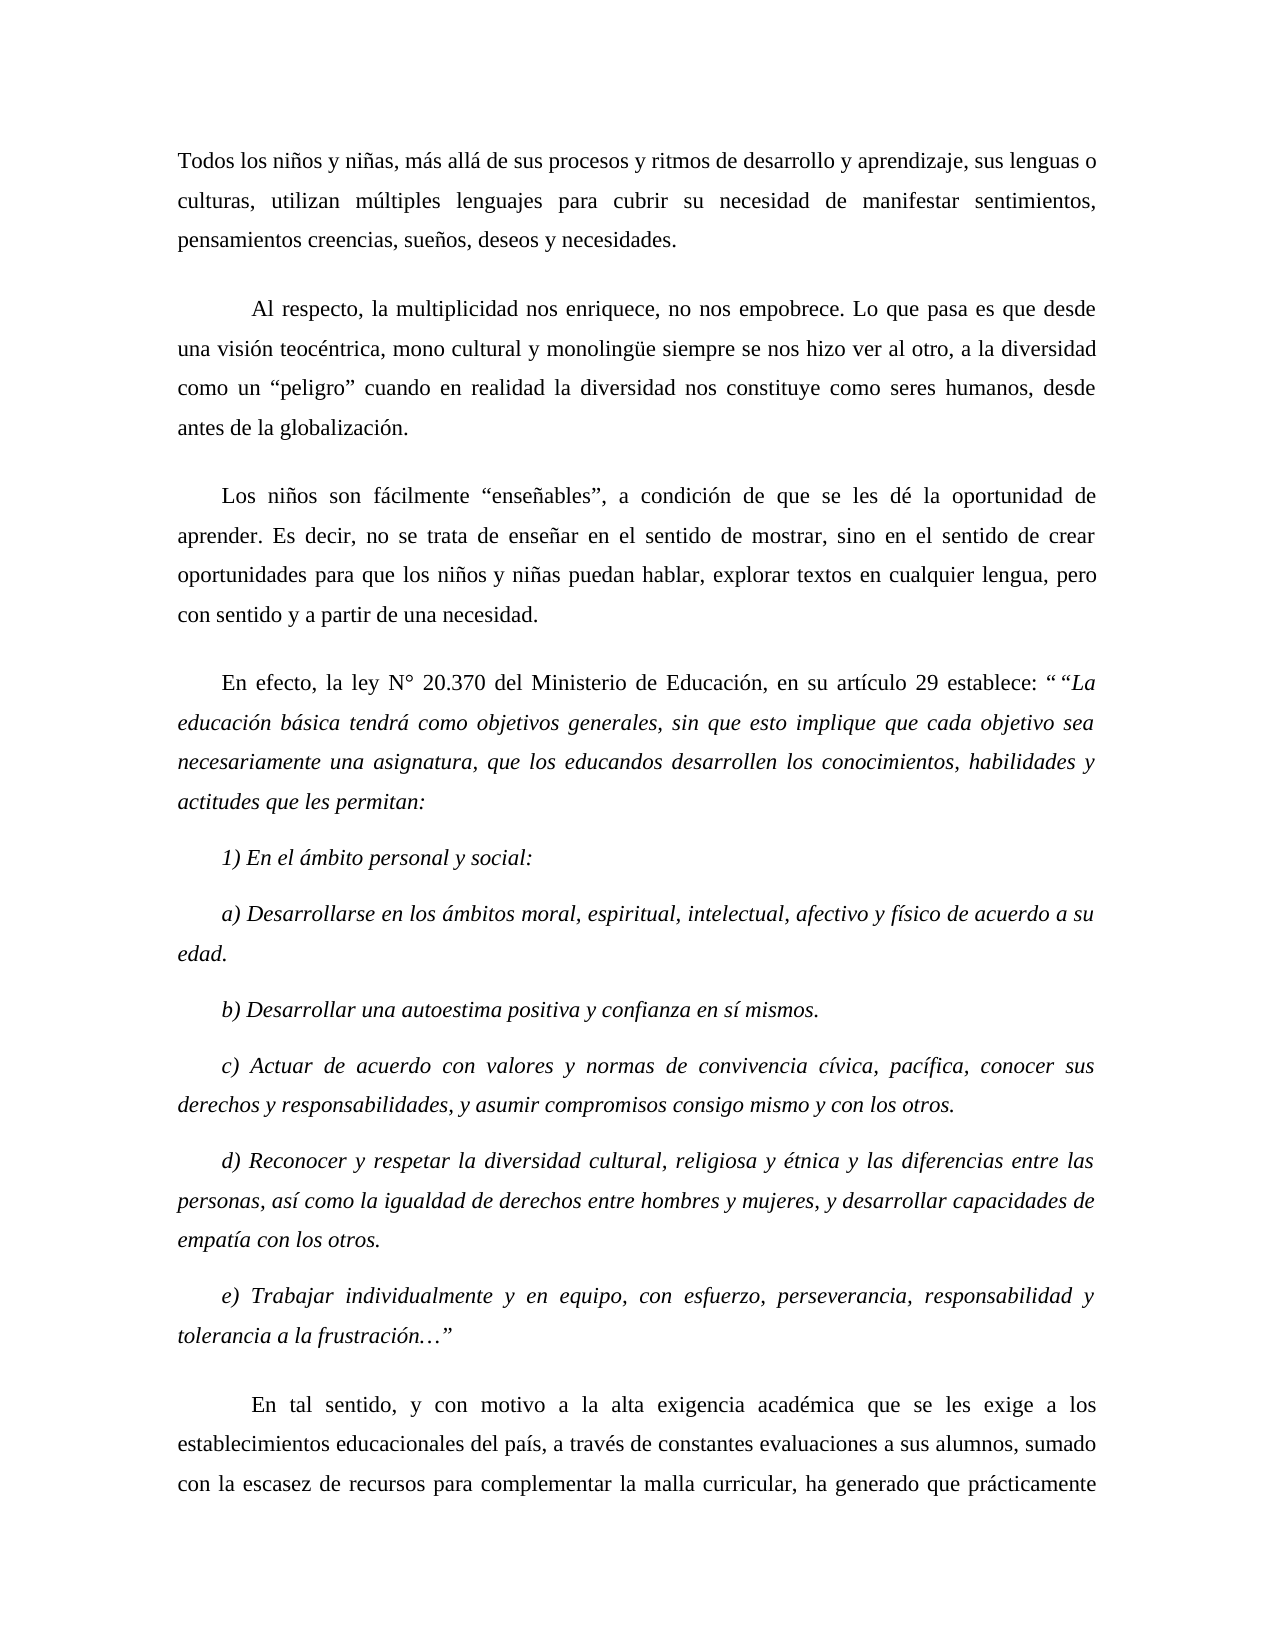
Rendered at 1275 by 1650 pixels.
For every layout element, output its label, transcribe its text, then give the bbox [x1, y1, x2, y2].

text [177, 148, 1098, 253]
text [177, 1391, 1098, 1496]
text 1) En el ámbito personal y social: [177, 844, 1098, 870]
text En efecto, la ley N° 20.370 del Ministerio de Educación, en su artículo 29 establece: ““La educación básica tendrá como objetivos generales, sin que esto implique que cada objetivo sea necesariamente una asignatura, que los educandos desarrollen los conocimientos, habilidades y actitudes que les permitan: [177, 669, 1098, 814]
text e) Trabajar individualmente y en equipo, con esfuerzo, perseverancia, responsabilidad y tolerancia a la frustración…” [177, 1283, 1098, 1348]
text Los niños son fácilmente “enseñables”, a condición de que se les dé la oportunidad de aprender. Es decir, no se trata de enseñar en el sentido de mostrar, sino en el sentido de crear oportunidades para que los niños y niñas puedan hablar, explorar textos en cualquier lengua, pero con sentido y a partir de una necesidad. [177, 482, 1098, 627]
text Al respecto, la multiplicidad nos enriquece, no nos empobrece. Lo que pasa es que desde una visión teocéntrica, mono cultural y monolingüe siempre se nos hizo ver al otro, a la diversidad como un “peligro” cuando en realidad la diversidad nos constituye como seres humanos, desde antes de la globalización. [177, 295, 1098, 440]
text a) Desarrollarse en los ámbitos moral, espiritual, intelectual, afectivo y físico de acuerdo a su edad. [177, 900, 1098, 966]
text c) Actuar de acuerdo con valores y normas de convivencia cívica, pacífica, conocer sus derechos y responsabilidades, y asumir compromisos consigo mismo y con los otros. [177, 1052, 1098, 1118]
text b) Desarrollar una autoestima positiva y confianza en sí mismos. [177, 996, 1098, 1022]
text d) Reconocer y respetar la diversidad cultural, religiosa y étnica y las diferencias entre las personas, así como la igualdad de derechos entre hombres y mujeres, y desarrollar capacidades de empatía con los otros. [177, 1147, 1098, 1253]
